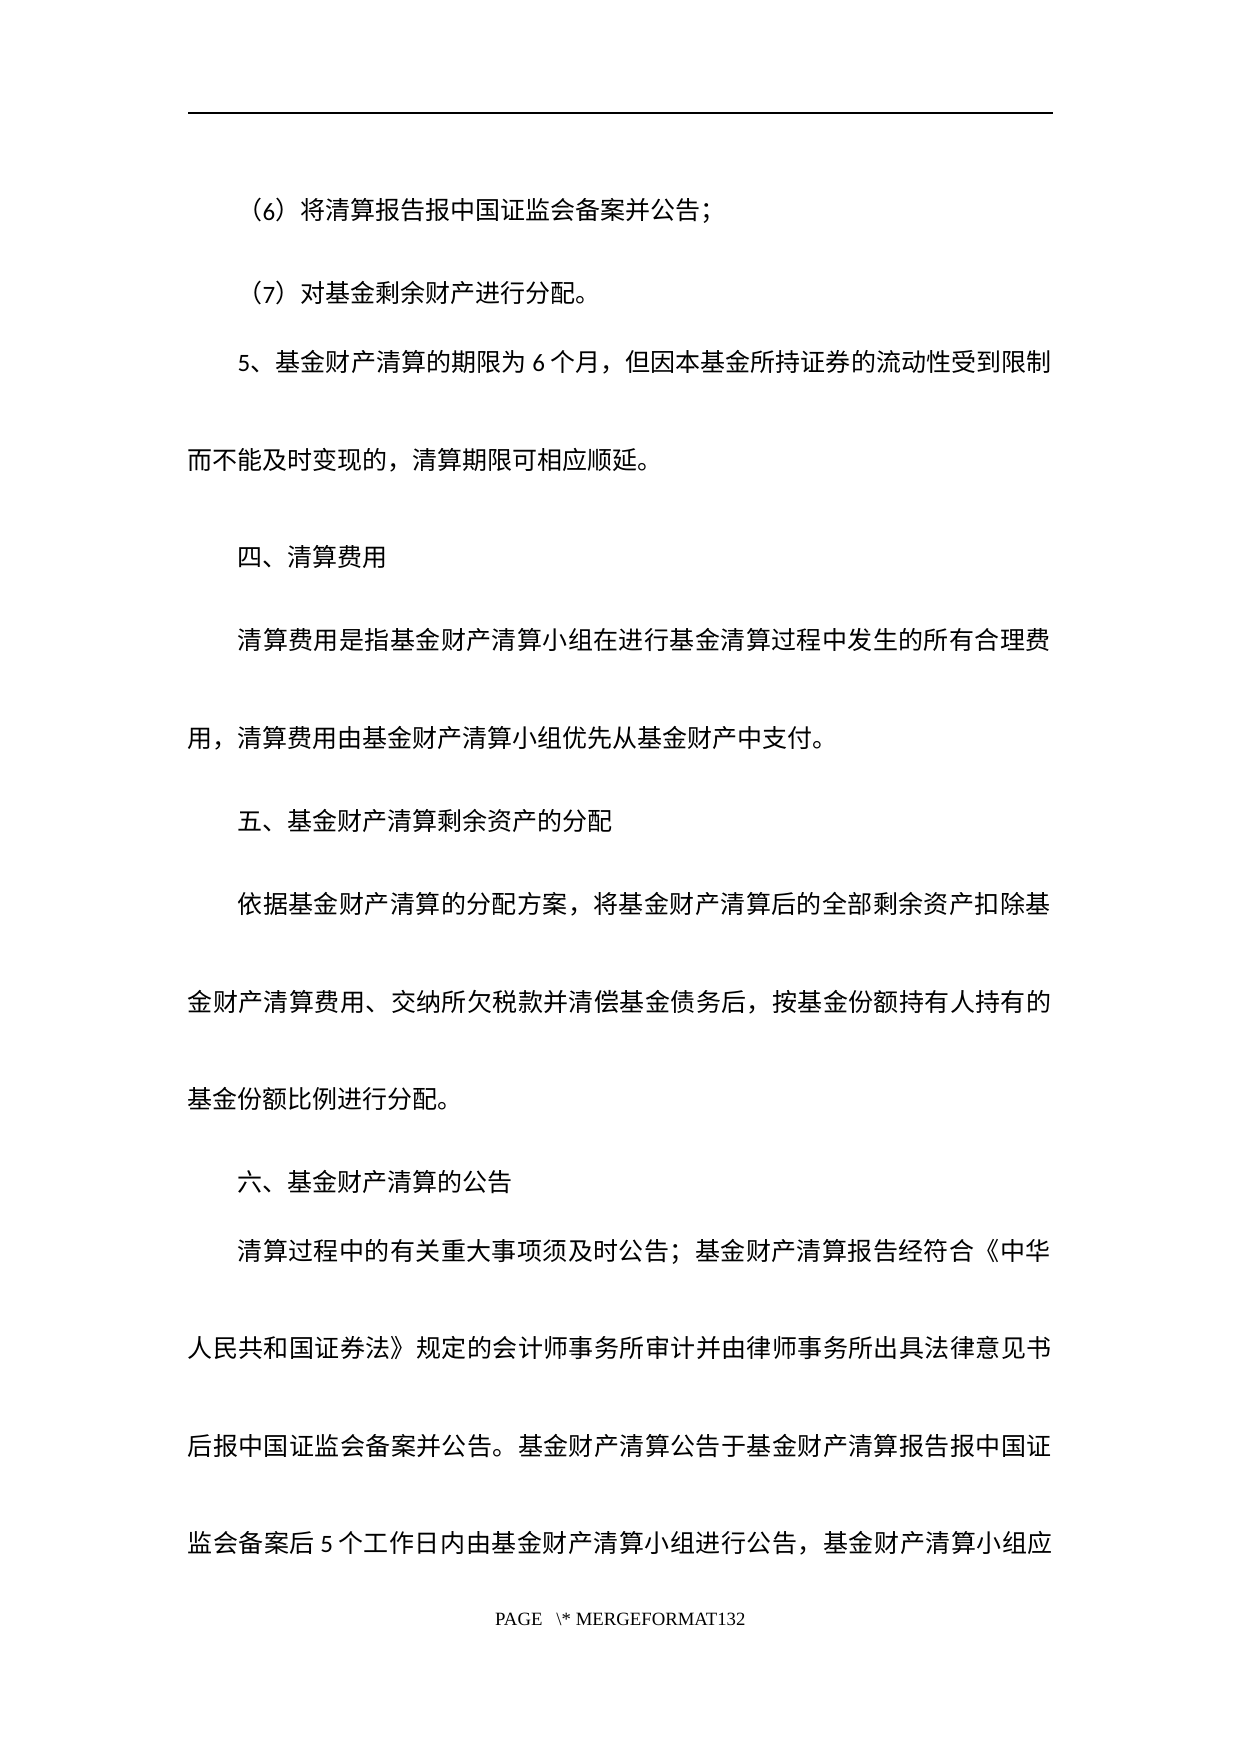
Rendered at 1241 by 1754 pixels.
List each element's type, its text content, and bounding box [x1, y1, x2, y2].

text 六、基金财产清算的公告 [187, 1134, 1053, 1199]
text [187, 1217, 1053, 1574]
text 四、清算费用 [187, 509, 1053, 574]
text （6）将清算报告报中国证监会备案并公告； [187, 162, 1053, 227]
text 5、基金财产清算的期限为6个月，但因本基金所持证券的流动性受到限制而不能及时变现的，清算期限可相应顺延。 [187, 328, 1053, 491]
text （7）对基金剩余财产进行分配。 [187, 245, 1053, 310]
text 依据基金财产清算的分配方案，将基金财产清算后的全部剩余资产扣除基金财产清算费用、交纳所欠税款并清偿基金债务后，按基金份额持有人持有的基金份额比例进行分配。 [187, 856, 1053, 1116]
text 五、基金财产清算剩余资产的分配 [187, 773, 1053, 838]
text 清算费用是指基金财产清算小组在进行基金清算过程中发生的所有合理费用，清算费用由基金财产清算小组优先从基金财产中支付。 [187, 592, 1053, 754]
